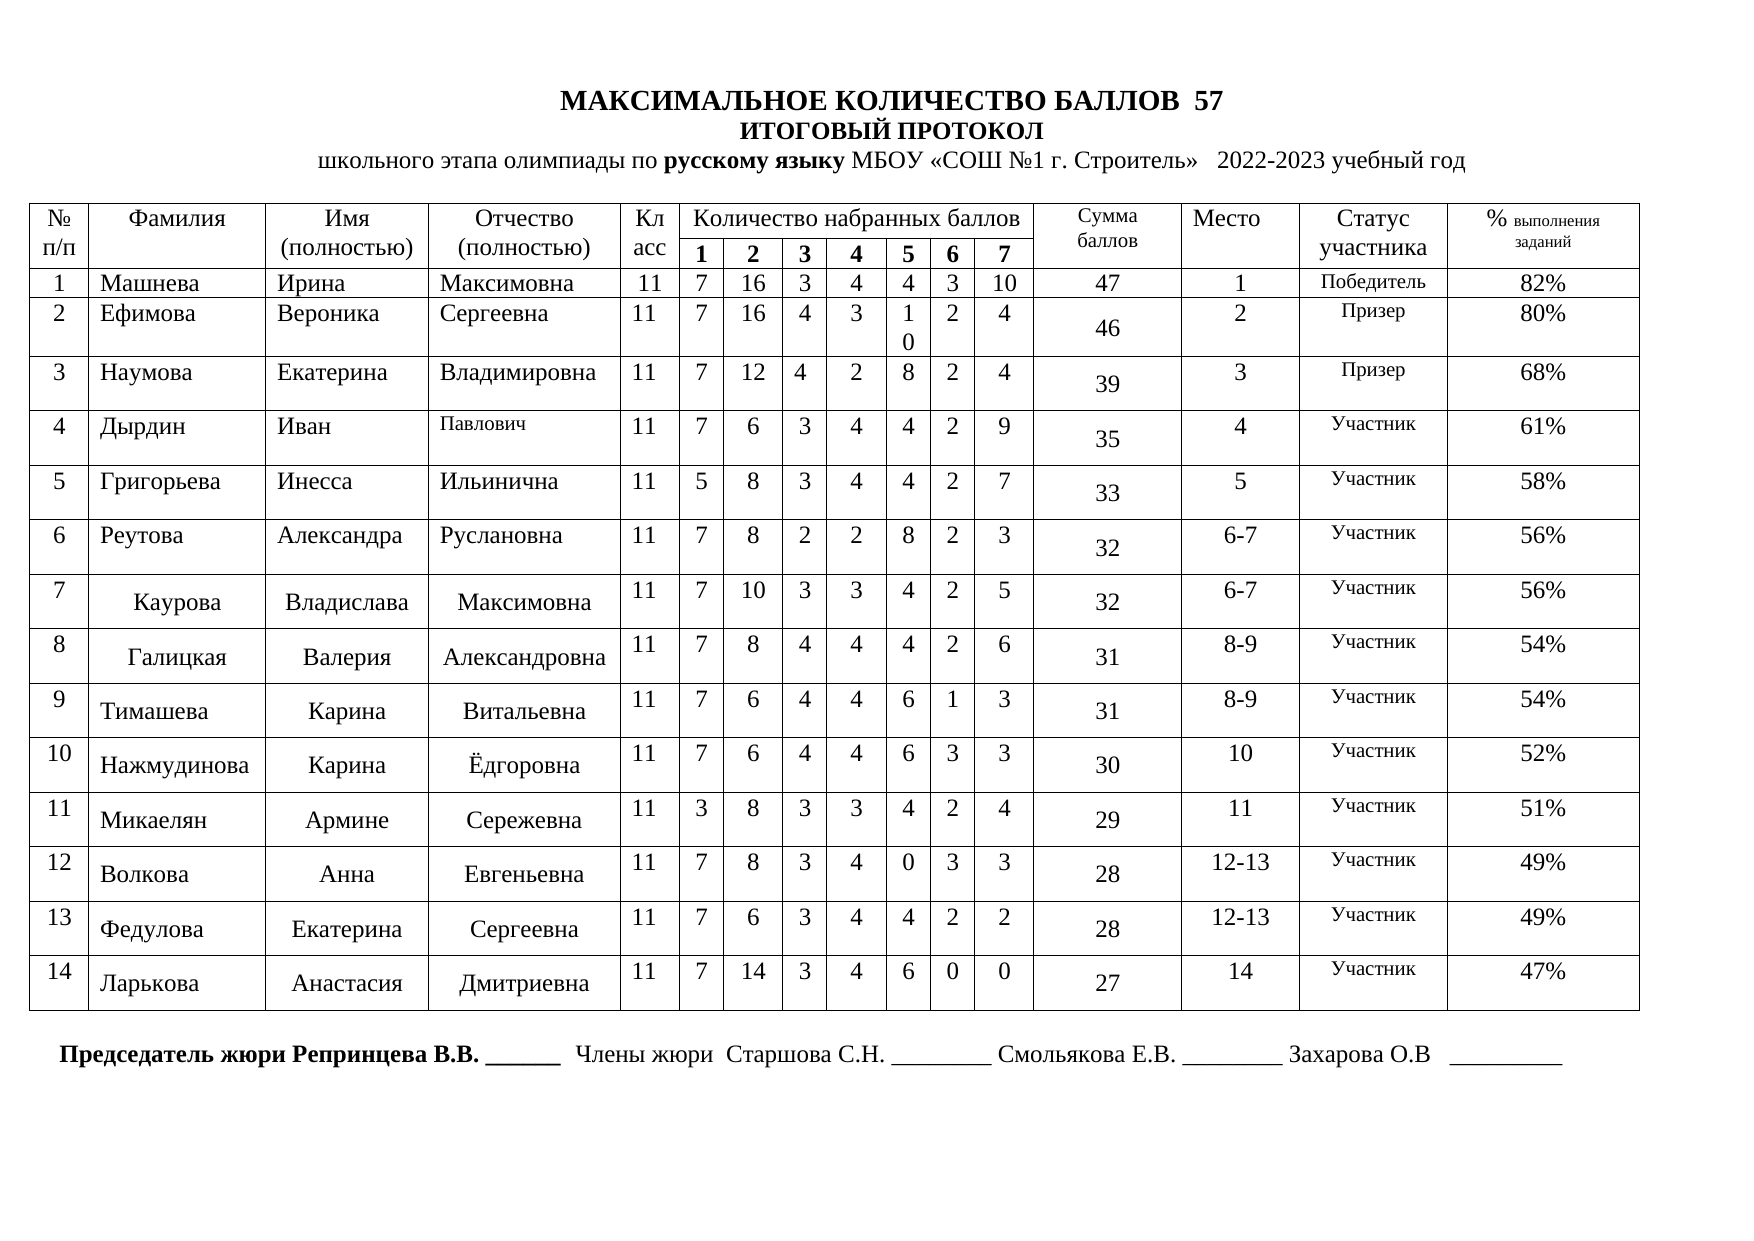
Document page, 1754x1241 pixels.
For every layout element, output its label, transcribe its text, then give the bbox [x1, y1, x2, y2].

table_cell 82% [1448, 269, 1639, 297]
table_cell Участник [1300, 629, 1447, 683]
table_cell 56% [1448, 575, 1639, 628]
table_cell Сергеевна [429, 298, 620, 356]
table_cell 2 [931, 357, 974, 410]
table_cell 8 [30, 629, 88, 683]
table_cell 2 [931, 298, 974, 356]
table_header Отчество (полностью) [429, 204, 620, 267]
table_cell 1 [1182, 269, 1299, 297]
table_cell 47% [1448, 956, 1639, 1009]
table_cell 7 [680, 956, 723, 1009]
table_cell 11 [621, 956, 679, 1009]
table_cell Ефимова [89, 298, 265, 356]
table_cell 4 [783, 684, 826, 737]
table_cell 14 [30, 956, 88, 1009]
table_cell 4 [887, 793, 930, 846]
table_cell Участник [1300, 738, 1447, 792]
table_cell 6 [887, 956, 930, 1009]
table_cell 8 [724, 520, 782, 574]
table_cell Екатерина [266, 902, 428, 955]
table_cell Евгеньевна [429, 847, 620, 901]
table_cell 12 [30, 847, 88, 901]
table_header % выполнения заданий [1448, 204, 1639, 267]
text Председатель жюри Репринцева В.В. ______ Члены жюри Старшова С.Н. ________ Смольякова Е.В. ________ Захарова О.В _________ [59, 1039, 1724, 1067]
table_cell Участник [1300, 575, 1447, 628]
table_cell 7 [680, 575, 723, 628]
table_cell Александра [266, 520, 428, 574]
table_cell 14 [724, 956, 782, 1009]
table_cell Нажмудинова [89, 738, 265, 792]
table_cell 7 [680, 684, 723, 737]
table_cell Галицкая [89, 629, 265, 683]
table_cell 6 [724, 411, 782, 465]
table_cell 2 [931, 466, 974, 519]
table_header Сумма баллов [1034, 204, 1181, 267]
table_cell 11 [621, 411, 679, 465]
table_cell 11 [621, 520, 679, 574]
table_cell 4 [827, 956, 886, 1009]
table_cell 0 [975, 956, 1033, 1009]
table_cell 7 [680, 847, 723, 901]
table_cell 6 [724, 684, 782, 737]
table_cell 4 [887, 466, 930, 519]
table_cell Дырдин [89, 411, 265, 465]
table_cell Каурова [89, 575, 265, 628]
table_cell 4 [887, 269, 930, 297]
table_cell 54% [1448, 629, 1639, 683]
table_cell 11 [621, 298, 679, 356]
table_cell 10 [1182, 738, 1299, 792]
table_cell 3 [931, 269, 974, 297]
table_cell Федулова [89, 902, 265, 955]
table_cell 8-9 [1182, 684, 1299, 737]
table_cell 4 [827, 411, 886, 465]
table_cell 49% [1448, 847, 1639, 901]
table_cell 3 [1182, 357, 1299, 410]
table_cell 4 [827, 847, 886, 901]
table_cell Волкова [89, 847, 265, 901]
table_cell 80% [1448, 298, 1639, 356]
table_cell 32 [1034, 575, 1181, 628]
table_cell 4 [827, 738, 886, 792]
table_cell 11 [621, 847, 679, 901]
table_cell 8 [887, 357, 930, 410]
table_cell 11 [621, 793, 679, 846]
table_cell Владислава [266, 575, 428, 628]
table_cell 49% [1448, 902, 1639, 955]
table_cell 4 [827, 269, 886, 297]
table_cell 11 [621, 629, 679, 683]
table_cell 16 [724, 298, 782, 356]
table_cell 2 [724, 239, 782, 267]
table_cell Инесса [266, 466, 428, 519]
table_cell Сережевна [429, 793, 620, 846]
table_cell 11 [621, 684, 679, 737]
table_cell 47 [1034, 269, 1181, 297]
table_cell 6-7 [1182, 575, 1299, 628]
table_cell 3 [975, 847, 1033, 901]
table_cell 27 [1034, 956, 1181, 1009]
table_cell Дмитриевна [429, 956, 620, 1009]
table_cell 2 [783, 520, 826, 574]
table_cell 39 [1034, 357, 1181, 410]
table_cell Участник [1300, 793, 1447, 846]
table_cell 0 [887, 847, 930, 901]
table_cell 11 [1182, 793, 1299, 846]
table_cell 2 [30, 298, 88, 356]
table_cell 8 [724, 466, 782, 519]
table_cell 4 [827, 902, 886, 955]
table_cell 5 [30, 466, 88, 519]
table_cell 28 [1034, 902, 1181, 955]
table_cell 13 [30, 902, 88, 955]
table_cell 4 [975, 357, 1033, 410]
table_cell Тимашева [89, 684, 265, 737]
table_cell 4 [827, 684, 886, 737]
table_cell 6-7 [1182, 520, 1299, 574]
table_cell 7 [680, 738, 723, 792]
table_header Количество набранных баллов [680, 204, 1033, 238]
table_cell 4 [783, 298, 826, 356]
table_cell Григорьева [89, 466, 265, 519]
table_cell Участник [1300, 847, 1447, 901]
table_cell Участник [1300, 466, 1447, 519]
text ИТОГОВЫЙ ПРОТОКОЛ [59, 116, 1724, 145]
table_cell 11 [621, 902, 679, 955]
table_cell 5 [975, 575, 1033, 628]
table_cell Участник [1300, 684, 1447, 737]
table_cell 4 [887, 575, 930, 628]
table_cell 4 [783, 629, 826, 683]
table_cell 3 [680, 793, 723, 846]
table_cell 3 [827, 793, 886, 846]
table_cell 2 [931, 520, 974, 574]
table_cell 7 [680, 629, 723, 683]
table_cell 11 [621, 269, 679, 297]
table_cell 3 [931, 738, 974, 792]
table_cell 29 [1034, 793, 1181, 846]
table_cell 28 [1034, 847, 1181, 901]
table_cell 2 [931, 575, 974, 628]
table_cell Екатерина [266, 357, 428, 410]
table_cell 12 [724, 357, 782, 410]
table_cell 2 [1182, 298, 1299, 356]
table_cell 30 [1034, 738, 1181, 792]
table_cell 2 [975, 902, 1033, 955]
table_cell 3 [783, 239, 826, 267]
table_cell 8 [887, 520, 930, 574]
table_cell 9 [30, 684, 88, 737]
table_cell 52% [1448, 738, 1639, 792]
table_cell 7 [30, 575, 88, 628]
table_cell Карина [266, 684, 428, 737]
table_cell Максимовна [429, 575, 620, 628]
table_header № п/п [30, 204, 88, 267]
table_cell 35 [1034, 411, 1181, 465]
table_cell 6 [931, 239, 974, 267]
table_cell 16 [724, 269, 782, 297]
table_cell 4 [827, 629, 886, 683]
table_cell 61% [1448, 411, 1639, 465]
table_cell 2 [931, 411, 974, 465]
table_cell 4 [30, 411, 88, 465]
table_cell 9 [975, 411, 1033, 465]
table_cell Александровна [429, 629, 620, 683]
table_cell 2 [931, 902, 974, 955]
table_cell 10 [30, 738, 88, 792]
table_cell 7 [680, 411, 723, 465]
table_cell 3 [783, 466, 826, 519]
table_cell 1 [931, 684, 974, 737]
table_cell 4 [975, 298, 1033, 356]
table_header Класс [621, 204, 679, 267]
table_cell 5 [680, 466, 723, 519]
table_cell Ёдгоровна [429, 738, 620, 792]
table_cell 3 [783, 847, 826, 901]
table_cell 3 [783, 575, 826, 628]
table_cell 3 [783, 269, 826, 297]
table_cell 8-9 [1182, 629, 1299, 683]
table_cell 4 [827, 466, 886, 519]
table_cell Победитель [1300, 269, 1447, 297]
table_cell 12-13 [1182, 847, 1299, 901]
table_cell 5 [887, 239, 930, 267]
table_cell 2 [931, 793, 974, 846]
table_cell 51% [1448, 793, 1639, 846]
table_cell 2 [931, 629, 974, 683]
table_cell 3 [975, 738, 1033, 792]
table_cell 12-13 [1182, 902, 1299, 955]
table_cell 8 [724, 793, 782, 846]
table_cell Ларькова [89, 956, 265, 1009]
table_cell 7 [975, 239, 1033, 267]
table_cell Призер [1300, 298, 1447, 356]
table_cell 2 [827, 520, 886, 574]
table_cell 7 [680, 902, 723, 955]
table_cell 10 [724, 575, 782, 628]
table_cell 68% [1448, 357, 1639, 410]
table_cell 3 [827, 575, 886, 628]
table_cell 11 [621, 738, 679, 792]
table_cell Наумова [89, 357, 265, 410]
table_header Место [1182, 204, 1299, 267]
table_cell 6 [975, 629, 1033, 683]
text школьного этапа олимпиады по русскому языку МБОУ «СОШ №1 г. Строитель» 2022-2023 учебный год [59, 145, 1724, 174]
table_cell 7 [680, 269, 723, 297]
table_cell 0 [931, 956, 974, 1009]
table_cell 4 [975, 793, 1033, 846]
table_cell Машнева [89, 269, 265, 297]
table_cell 2 [827, 357, 886, 410]
table_cell 7 [680, 298, 723, 356]
table_cell Витальевна [429, 684, 620, 737]
table_cell 1 [30, 269, 88, 297]
table_cell Вероника [266, 298, 428, 356]
table_cell 7 [680, 357, 723, 410]
table_cell 3 [783, 902, 826, 955]
table_cell 4 [827, 239, 886, 267]
table_cell 6 [724, 902, 782, 955]
table_cell 33 [1034, 466, 1181, 519]
table_cell Анастасия [266, 956, 428, 1009]
table_cell Анна [266, 847, 428, 901]
table_cell Павлович [429, 411, 620, 465]
table_cell 3 [975, 520, 1033, 574]
table_cell 54% [1448, 684, 1639, 737]
table_cell 31 [1034, 629, 1181, 683]
table_cell Сергеевна [429, 902, 620, 955]
table_cell 4 [783, 357, 826, 410]
table_cell 8 [724, 847, 782, 901]
table_header Имя (полностью) [266, 204, 428, 267]
table_cell Максимовна [429, 269, 620, 297]
table_cell Микаелян [89, 793, 265, 846]
table_header Статус участника [1300, 204, 1447, 267]
table_cell Призер [1300, 357, 1447, 410]
table_cell 32 [1034, 520, 1181, 574]
table_cell 56% [1448, 520, 1639, 574]
table_cell 4 [887, 629, 930, 683]
table_cell 6 [887, 684, 930, 737]
table_cell Участник [1300, 411, 1447, 465]
table_cell 11 [621, 466, 679, 519]
table_cell 3 [827, 298, 886, 356]
table_cell 10 [887, 298, 930, 356]
table_cell 3 [783, 411, 826, 465]
table_cell 3 [783, 793, 826, 846]
table_cell 4 [783, 738, 826, 792]
table_cell 6 [724, 738, 782, 792]
table_cell 1 [680, 239, 723, 267]
table_cell 3 [931, 847, 974, 901]
table_cell 4 [887, 902, 930, 955]
table_cell 7 [975, 466, 1033, 519]
table_cell Ирина [266, 269, 428, 297]
table_cell 3 [975, 684, 1033, 737]
table_cell 46 [1034, 298, 1181, 356]
table_cell 11 [621, 575, 679, 628]
table_header Фамилия [89, 204, 265, 267]
table_cell 5 [1182, 466, 1299, 519]
table_cell 8 [724, 629, 782, 683]
table_cell Участник [1300, 956, 1447, 1009]
table_cell 3 [783, 956, 826, 1009]
table_cell Иван [266, 411, 428, 465]
table_cell Руслановна [429, 520, 620, 574]
table_cell Реутова [89, 520, 265, 574]
table_cell 6 [887, 738, 930, 792]
table_cell Владимировна [429, 357, 620, 410]
table_cell Участник [1300, 902, 1447, 955]
table_cell Валерия [266, 629, 428, 683]
table_cell 3 [30, 357, 88, 410]
table_cell Карина [266, 738, 428, 792]
table_cell Участник [1300, 520, 1447, 574]
table_cell 11 [30, 793, 88, 846]
table_cell 10 [975, 269, 1033, 297]
table_cell 14 [1182, 956, 1299, 1009]
table_cell 31 [1034, 684, 1181, 737]
table_cell Армине [266, 793, 428, 846]
table_cell 7 [680, 520, 723, 574]
table_cell 4 [887, 411, 930, 465]
table_cell Ильинична [429, 466, 620, 519]
table_cell 6 [30, 520, 88, 574]
table_cell 58% [1448, 466, 1639, 519]
table_cell 4 [1182, 411, 1299, 465]
text МАКСИМАЛЬНОЕ КОЛИЧЕСТВО БАЛЛОВ 57 [59, 83, 1724, 116]
table_cell 11 [621, 357, 679, 410]
